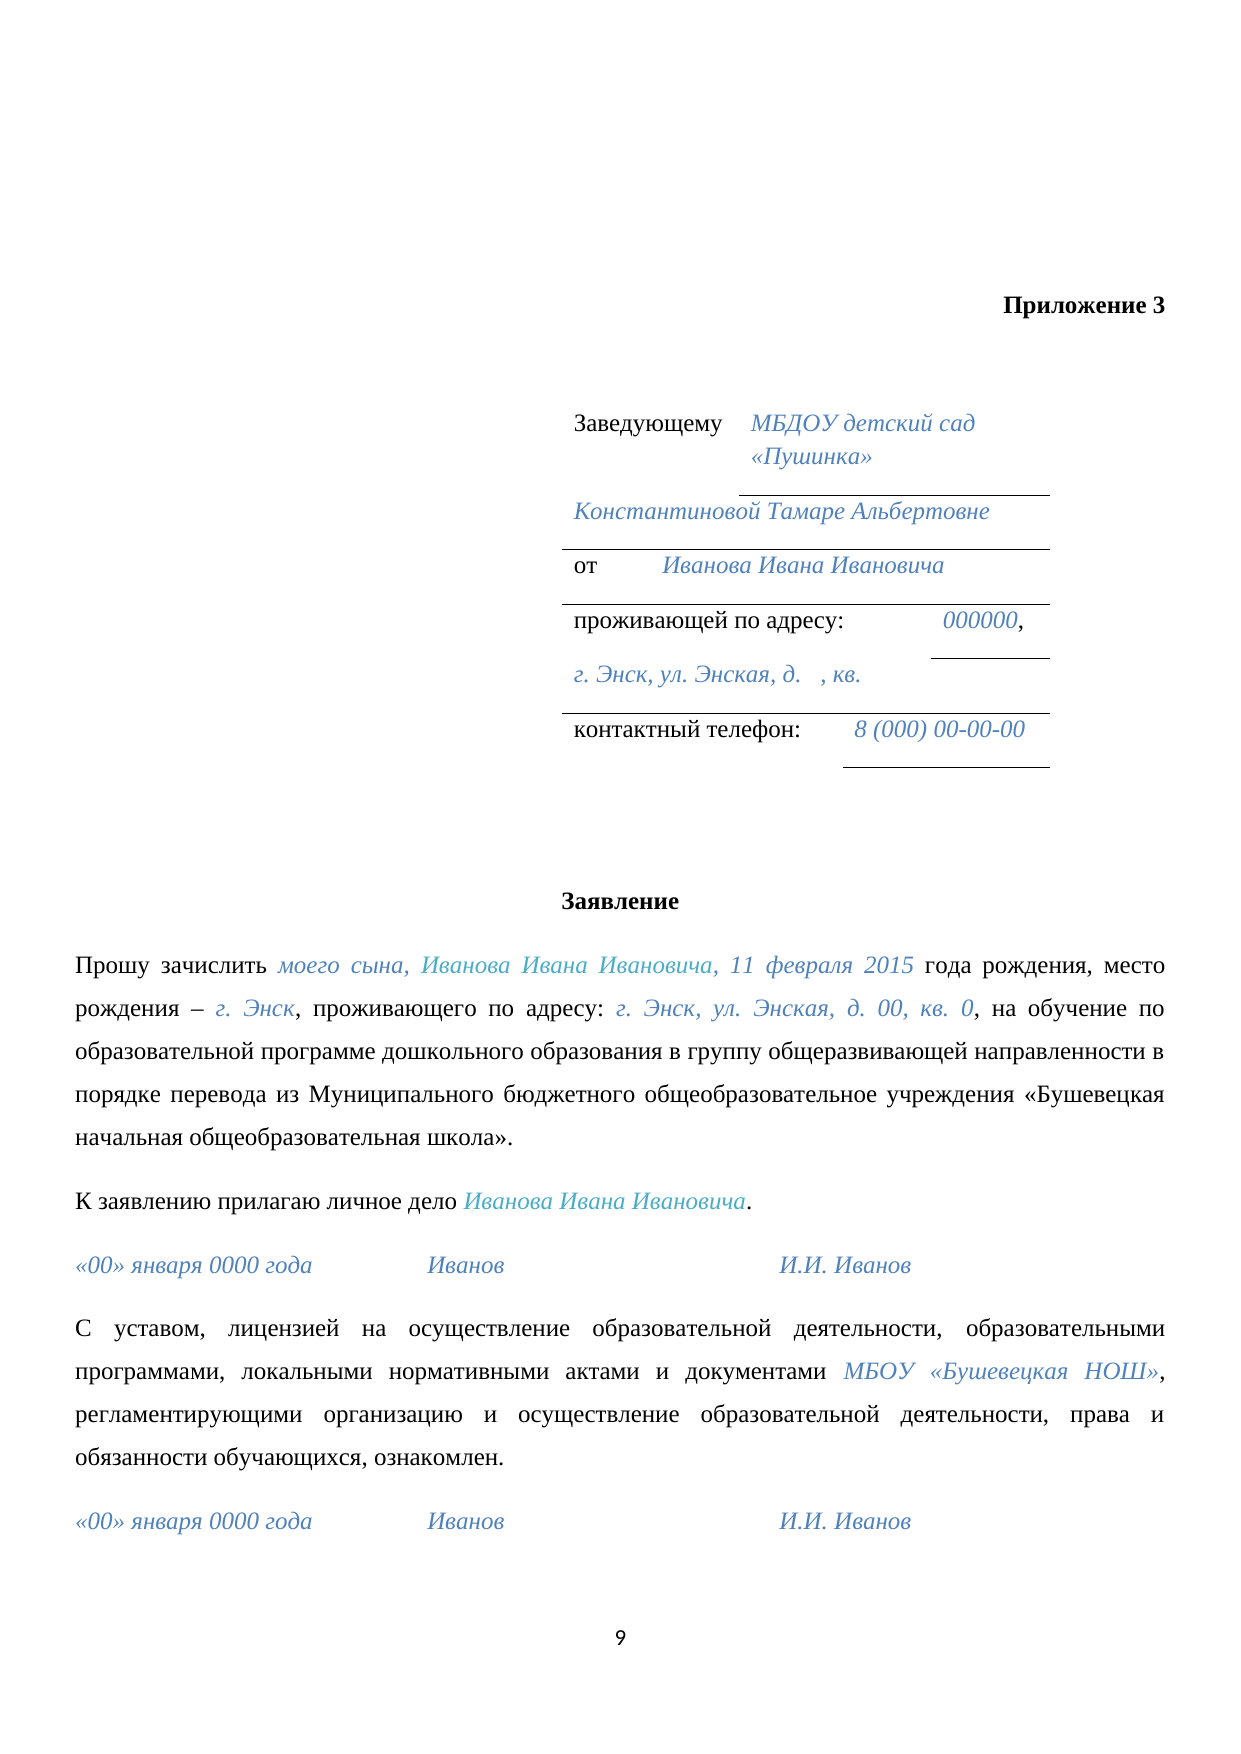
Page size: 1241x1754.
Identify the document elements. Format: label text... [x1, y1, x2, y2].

table_header И.И. Иванов [768, 1250, 1064, 1313]
text С уставом, лицензией на осуществление образовательной деятельности, образовательными программами, локальными нормативными актами и документами МБОУ «Бушевецкая НОШ», регламентирующими организацию и осуществление образовательной деятельности, права и обязанности обучающихся, ознакомлен. [75, 1428, 1165, 1471]
table_cell 000000, [931, 605, 1049, 658]
text Приложение 3 [75, 290, 1165, 319]
table_cell от [562, 550, 651, 604]
text С уставом, лицензией на осуществление образовательной деятельности, образовательными программами, локальными нормативными актами и документами МБОУ «Бушевецкая НОШ», регламентирующими организацию и осуществление образовательной деятельности, права и обязанности обучающихся, ознакомлен. [75, 1313, 1165, 1399]
table_cell 8 (000) 00-00-00 [843, 714, 1049, 767]
table_header И.И. Иванов [768, 1506, 1064, 1569]
text Заявление [75, 886, 1165, 915]
table_cell Константиновой Тамаре Альбертовне [562, 495, 1049, 549]
table_header МБДОУ детский сад «Пушинка» [739, 408, 1049, 495]
table_header «00» января 0000 года [64, 1506, 416, 1569]
table_cell Иванова Ивана Ивановича [651, 550, 1049, 604]
table_header Иванов [416, 1506, 768, 1569]
table_cell контактный телефон: [562, 714, 843, 767]
text Прошу зачислить моего сына, Иванова Ивана Ивановича, 11 февраля 2015 года рождения, место рождения – г. Энск, проживающего по адресу: г. Энск, ул. Энская, д. 00, кв. 0, на обучение по образовательной программе дошкольного образования в группу общеразвивающей направленности в порядке перевода из Муниципального бюджетного общеобразовательное учреждения «Бушевецкая начальная общеобразовательная школа». [75, 950, 1165, 1151]
text К заявлению прилагаю личное дело Иванова Ивана Ивановича. [75, 1186, 1165, 1215]
table_header «00» января 0000 года [64, 1250, 416, 1313]
table_cell г. Энск, ул. Энская, д. , кв. [562, 658, 1049, 713]
table_header Заведующему [562, 408, 739, 495]
table_header Иванов [416, 1250, 768, 1313]
table_cell проживающей по адресу: [562, 605, 931, 658]
